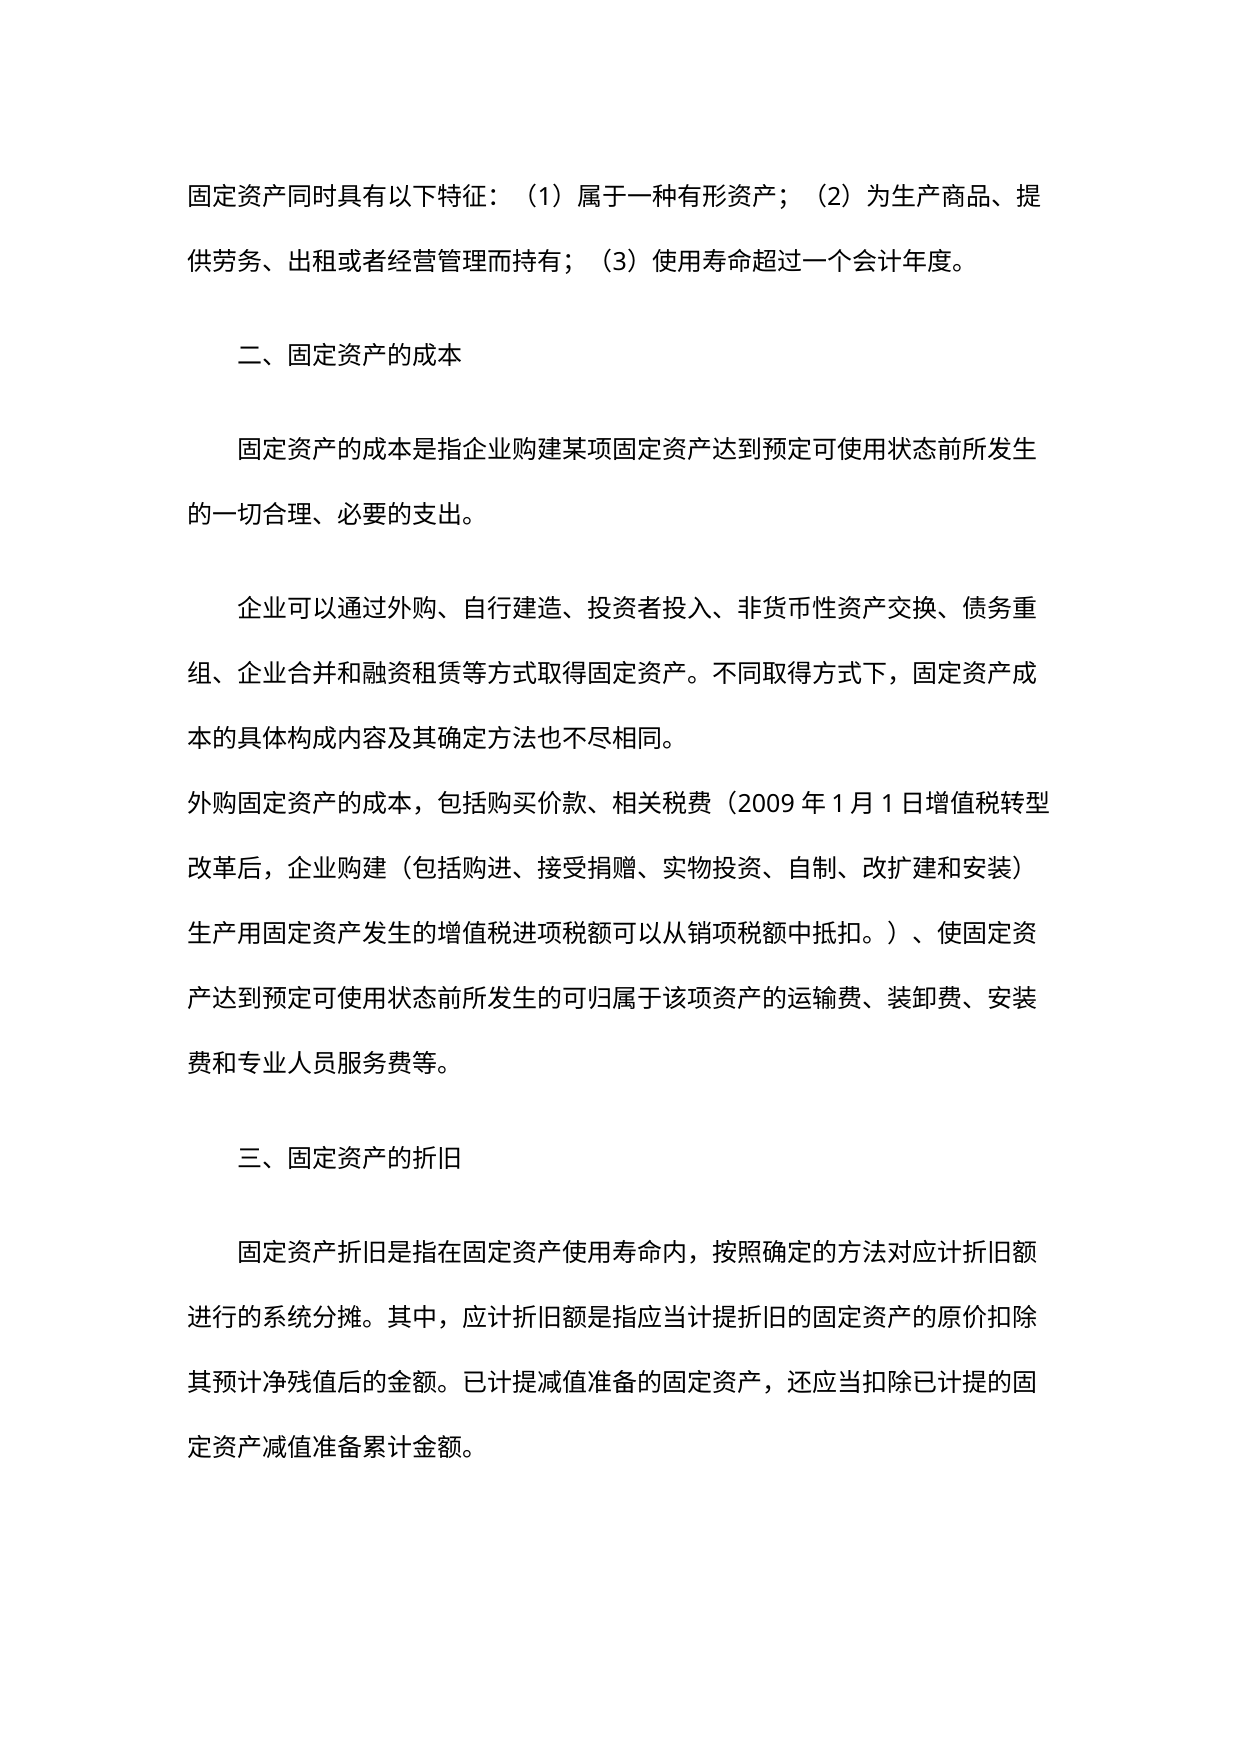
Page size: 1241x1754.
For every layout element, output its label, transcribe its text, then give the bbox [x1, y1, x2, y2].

text 固定资产的成本是指企业购建某项固定资产达到预定可使用状态前所发生的一切合理、必要的支出。 [187, 415, 1053, 545]
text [187, 162, 1053, 292]
text 企业可以通过外购、自行建造、投资者投入、非货币性资产交换、债务重组、企业合并和融资租赁等方式取得固定资产。不同取得方式下，固定资产成本的具体构成内容及其确定方法也不尽相同。 外购固定资产的成本，包括购买价款、相关税费（2009 年1月1日增值税转型改革后，企业购建（包括购进、接受捐赠、实物投资、自制、改扩建和安装）生产用固定资产发生的增值税进项税额可以从销项税额中抵扣。）、使固定资产达到预定可使用状态前所发生的可归属于该项资产的运输费、装卸费、安装费和专业人员服务费等。 [187, 574, 1053, 1094]
text 固定资产折旧是指在固定资产使用寿命内，按照确定的方法对应计折旧额进行的系统分摊。其中，应计折旧额是指应当计提折旧的固定资产的原价扣除其预计净残值后的金额。已计提减值准备的固定资产，还应当扣除已计提的固定资产减值准备累计金额。 [187, 1218, 1053, 1478]
text 三、固定资产的折旧 [187, 1124, 1053, 1189]
text 二、固定资产的成本 [187, 321, 1053, 386]
